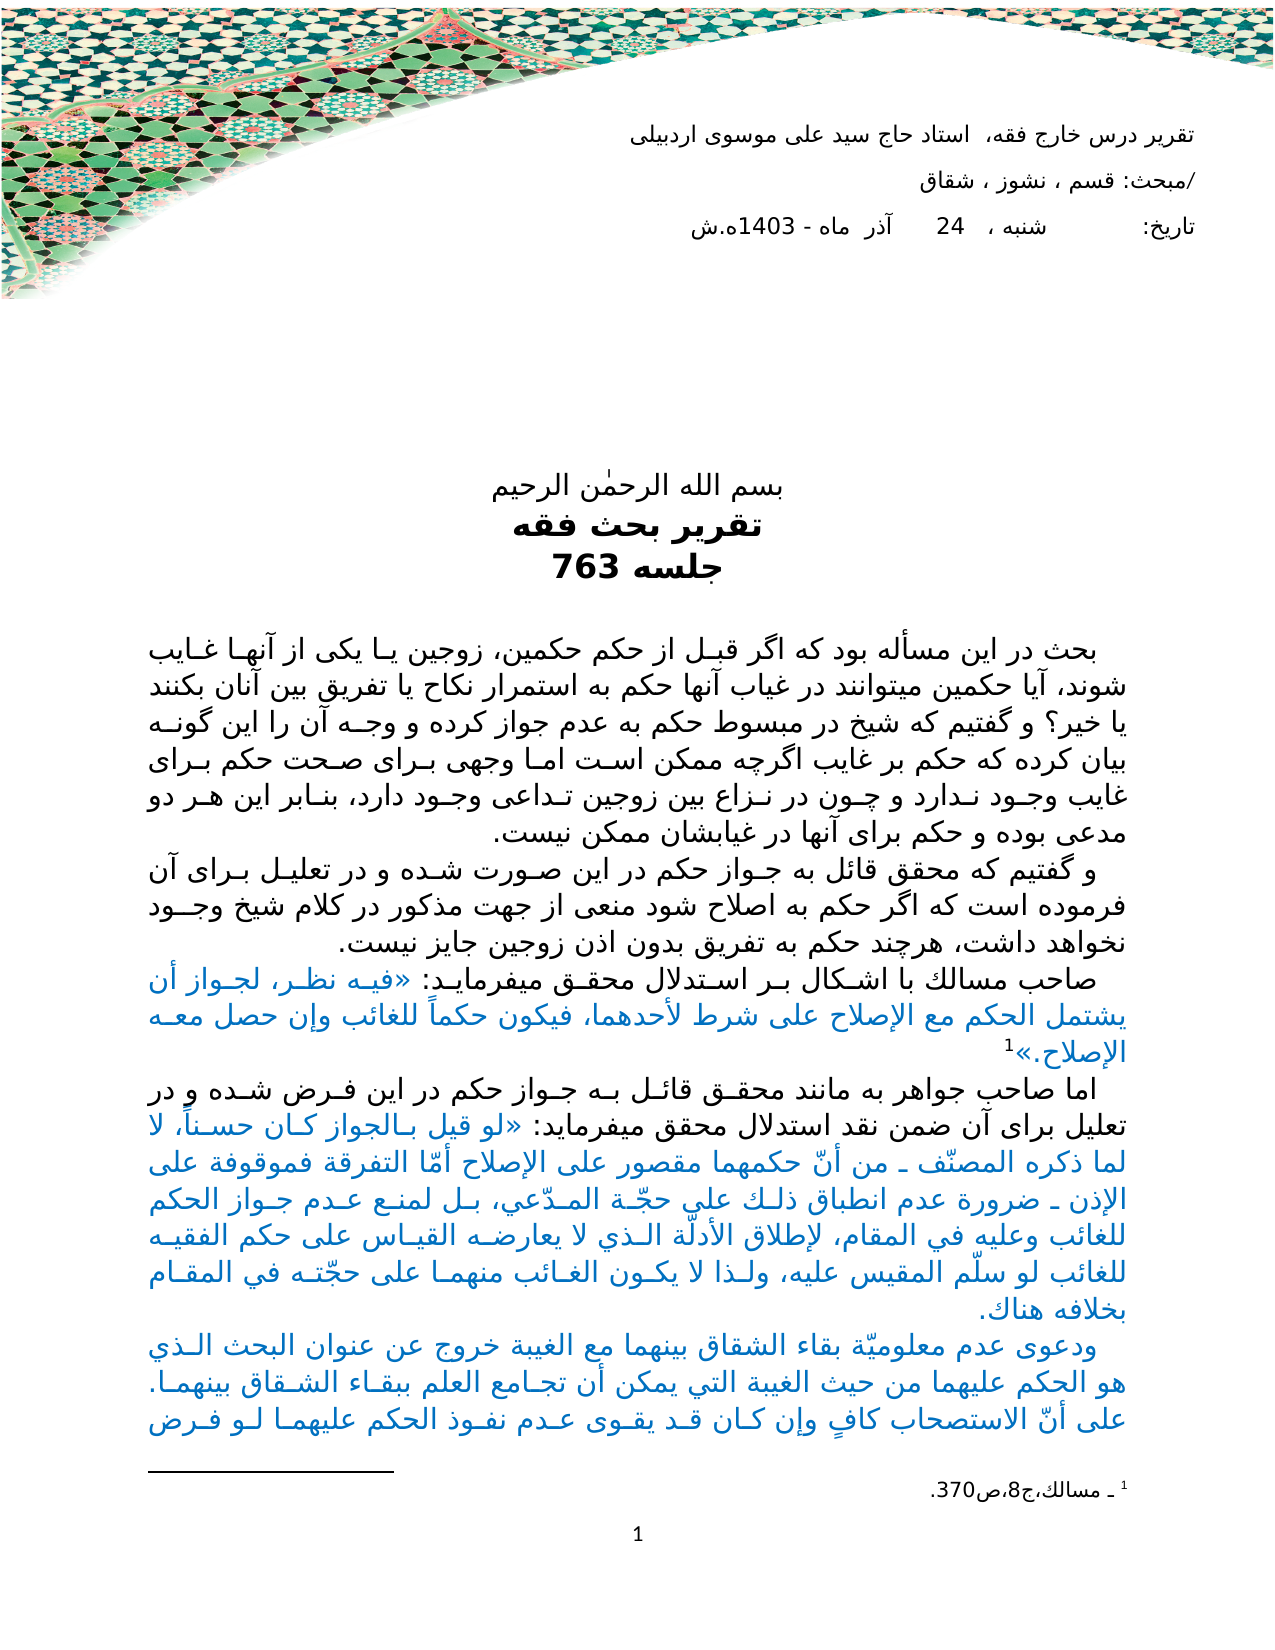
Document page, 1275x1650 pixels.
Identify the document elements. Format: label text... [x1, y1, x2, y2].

text و گفتيم که محقق قائل به جواز حکم در اين صورت شده و در تعليل برای آن فرموده است که اگر حکم به اصلاح شود منعی از جهت مذکور در کلام شيخ وجود نخواهد داشت، هرچند حکم به تفريق بدون اذن زوجين جايز نيست. [148, 852, 1127, 959]
text بسم الله الرحمٰن الرحيم [148, 469, 1127, 503]
text صاحب مسالك با اشکال بر استدلال محقق میفرمايد: «فيه نظر، لجواز أن يشتمل الحكم مع الإصلاح على شرط لأحدهما، فيكون حكماً للغائب وإن حصل معه الإصلاح.» [148, 962, 1127, 1069]
text تقریر بحث فقه [148, 505, 1127, 544]
text جلسه 763 [148, 547, 1127, 586]
text اما صاحب جواهر به مانند محقق قائل به جواز حکم در اين فرض شده و در تعليل برای آن ضمن نقد استدلال محقق میفرمايد: «لو قيل بالجواز كان حسناً، لا لما ذكره المصنّف ـ من أنّ حكمهما مقصور على الإصلاح أمّا التفرقة فموقوفة على الإذن ـ ضرورة عدم انطباق ذلك على حجّة المدّعي، بل لمنع عدم جواز الحكم للغائب وعليه في المقام، لإطلاق الأدلّة الذي لا يعارضه القياس على حكم الفقيه للغائب لو سلّم المقيس عليه، ولذا لا يكون الغائب منهما على حجّته في المقام بخلافه هناك. [148, 1072, 1127, 1326]
text بحث در اين مسأله بود که اگر قبل از حکم حکمين، زوجين يا يکی از آنها غايب شوند، آيا حکمين میتوانند در غياب آنها حکم به استمرار نکاح يا تفريق بين آنان بکنند يا خير؟ و گفتيم که شيخ در مبسوط حکم به عدم جواز کرده و وجه آن را اين گونه بيان کرده که حکم بر غايب اگرچه ممکن است اما وجهی برای صحت حکم برای غايب وجود ندارد و چون در نزاع بين زوجين تداعی وجود دارد، بنابر اين هر دو مدعی بوده و حکم برای آنها در غيابشان ممکن نيست. [148, 632, 1127, 849]
picture [0, 7, 1273, 298]
